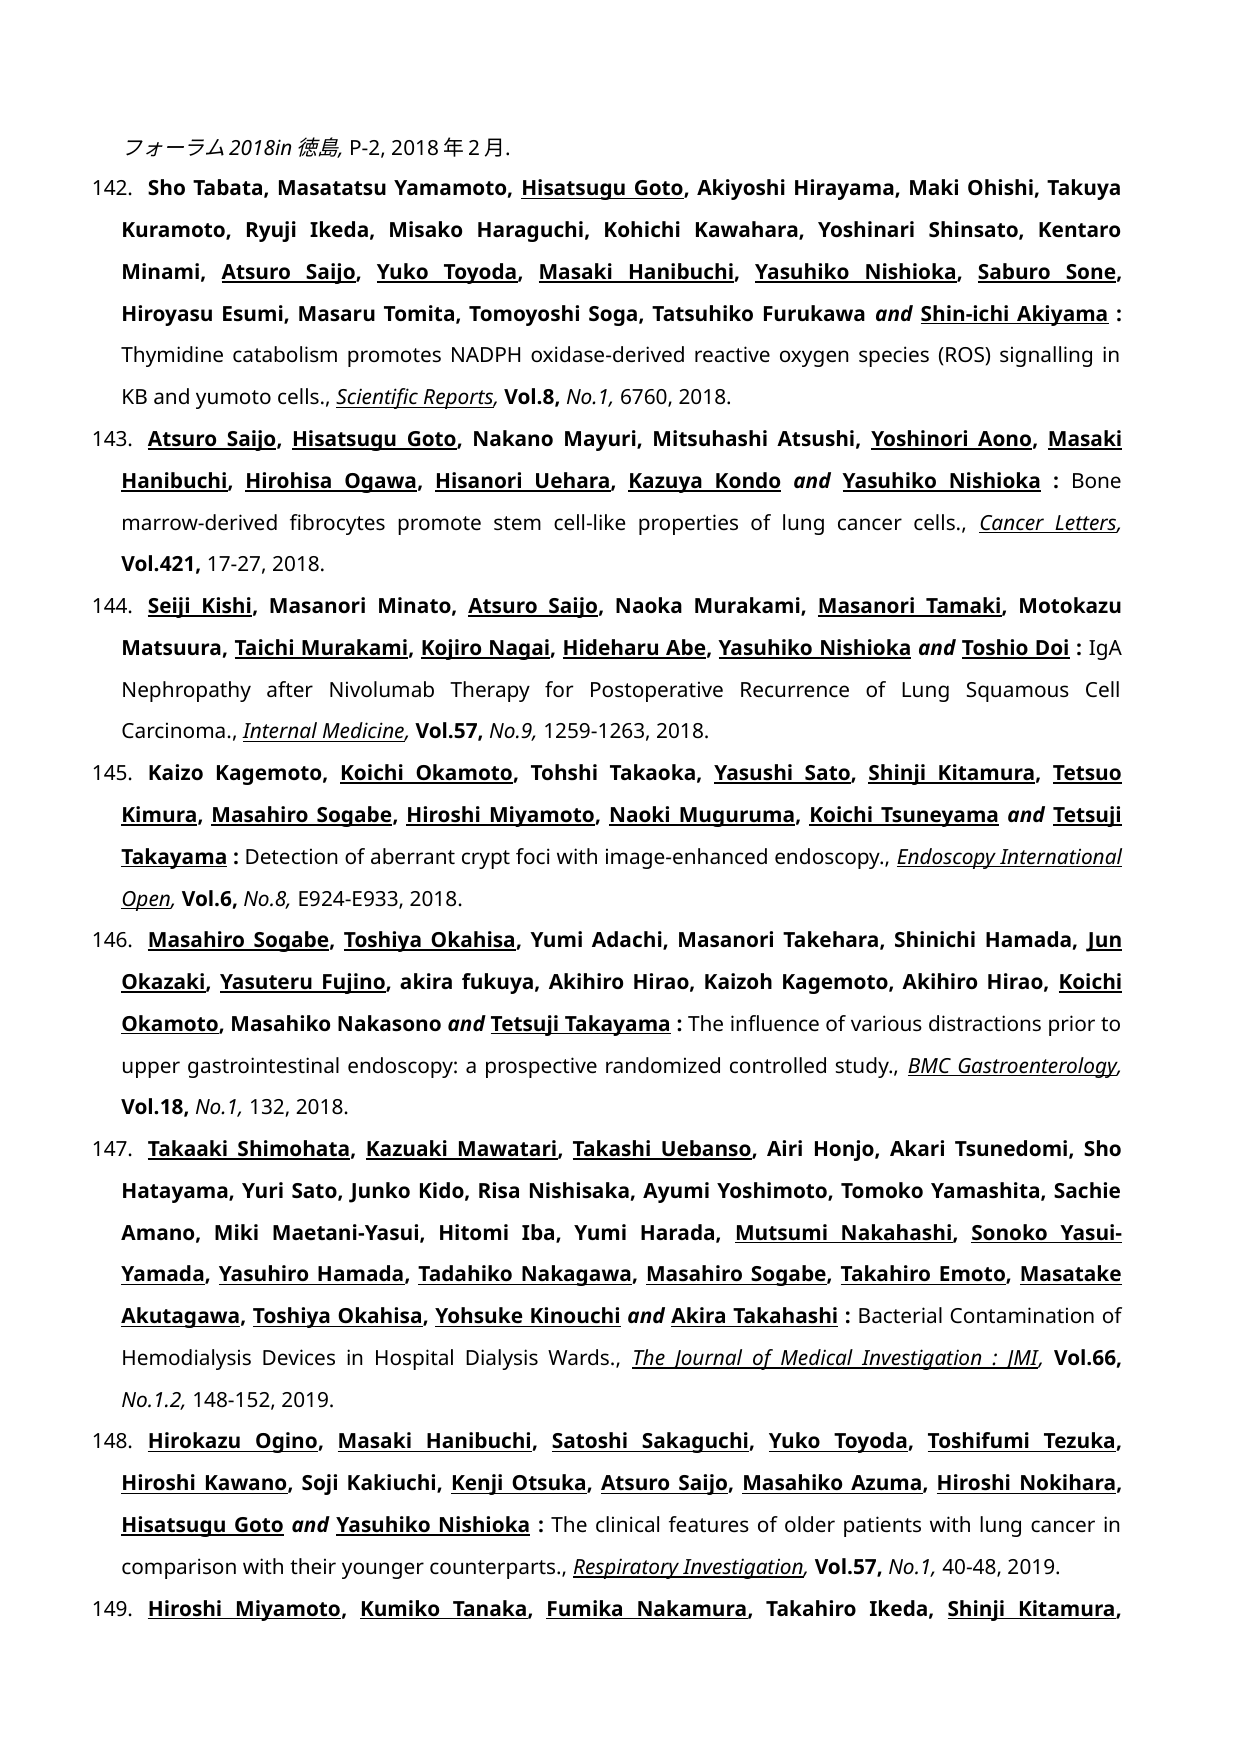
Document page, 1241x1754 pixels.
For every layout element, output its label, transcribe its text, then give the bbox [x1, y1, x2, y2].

list Atsuro Saijo, Hisatsugu Goto, Nakano Mayuri, Mitsuhashi Atsushi, Yoshinori Aono, Masaki Hanibuchi, Hirohisa Ogawa, Hisanori Uehara, Kazuya Kondo and Yasuhiko Nishioka : Bone marrow-derived fibrocytes promote stem cell-like properties of lung cancer cells., Cancer Letters, Vol.421, 17-27, 2018. [92, 417, 1122, 584]
list Masahiro Sogabe, Toshiya Okahisa, Yumi Adachi, Masanori Takehara, Shinichi Hamada, Jun Okazaki, Yasuteru Fujino, akira fukuya, Akihiro Hirao, Kaizoh Kagemoto, Akihiro Hirao, Koichi Okamoto, Masahiko Nakasono and Tetsuji Takayama : The influence of various distractions prior to upper gastrointestinal endoscopy: a prospective randomized controlled study., BMC Gastroenterology, Vol.18, No.1, 132, 2018. [92, 919, 1122, 1128]
list Sho Tabata, Masatatsu Yamamoto, Hisatsugu Goto, Akiyoshi Hirayama, Maki Ohishi, Takuya Kuramoto, Ryuji Ikeda, Misako Haraguchi, Kohichi Kawahara, Yoshinari Shinsato, Kentaro Minami, Atsuro Saijo, Yuko Toyoda, Masaki Hanibuchi, Yasuhiko Nishioka, Saburo Sone, Hiroyasu Esumi, Masaru Tomita, Tomoyoshi Soga, Tatsuhiko Furukawa and Shin-ichi Akiyama : Thymidine catabolism promotes NADPH oxidase-derived reactive oxygen species (ROS) signalling in KB and yumoto cells., Scientific Reports, Vol.8, No.1, 6760, 2018. [92, 167, 1122, 417]
list Takaaki Shimohata, Kazuaki Mawatari, Takashi Uebanso, Airi Honjo, Akari Tsunedomi, Sho Hatayama, Yuri Sato, Junko Kido, Risa Nishisaka, Ayumi Yoshimoto, Tomoko Yamashita, Sachie Amano, Miki Maetani-Yasui, Hitomi Iba, Yumi Harada, Mutsumi Nakahashi, Sonoko Yasui-Yamada, Yasuhiro Hamada, Tadahiko Nakagawa, Masahiro Sogabe, Takahiro Emoto, Masatake Akutagawa, Toshiya Okahisa, Yohsuke Kinouchi and Akira Takahashi : Bacterial Contamination of Hemodialysis Devices in Hospital Dialysis Wards., The Journal of Medical Investigation : JMI, Vol.66, No.1.2, 148-152, 2019. [92, 1128, 1122, 1420]
list Seiji Kishi, Masanori Minato, Atsuro Saijo, Naoka Murakami, Masanori Tamaki, Motokazu Matsuura, Taichi Murakami, Kojiro Nagai, Hideharu Abe, Yasuhiko Nishioka and Toshio Doi : IgA Nephropathy after Nivolumab Therapy for Postoperative Recurrence of Lung Squamous Cell Carcinoma., Internal Medicine, Vol.57, No.9, 1259-1263, 2018. [92, 584, 1122, 752]
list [92, 1587, 1122, 1629]
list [92, 125, 1122, 167]
list Kaizo Kagemoto, Koichi Okamoto, Tohshi Takaoka, Yasushi Sato, Shinji Kitamura, Tetsuo Kimura, Masahiro Sogabe, Hiroshi Miyamoto, Naoki Muguruma, Koichi Tsuneyama and Tetsuji Takayama : Detection of aberrant crypt foci with image-enhanced endoscopy., Endoscopy International Open, Vol.6, No.8, E924-E933, 2018. [92, 752, 1122, 919]
list Hirokazu Ogino, Masaki Hanibuchi, Satoshi Sakaguchi, Yuko Toyoda, Toshifumi Tezuka, Hiroshi Kawano, Soji Kakiuchi, Kenji Otsuka, Atsuro Saijo, Masahiko Azuma, Hiroshi Nokihara, Hisatsugu Goto and Yasuhiko Nishioka : The clinical features of older patients with lung cancer in comparison with their younger counterparts., Respiratory Investigation, Vol.57, No.1, 40-48, 2019. [92, 1420, 1122, 1587]
